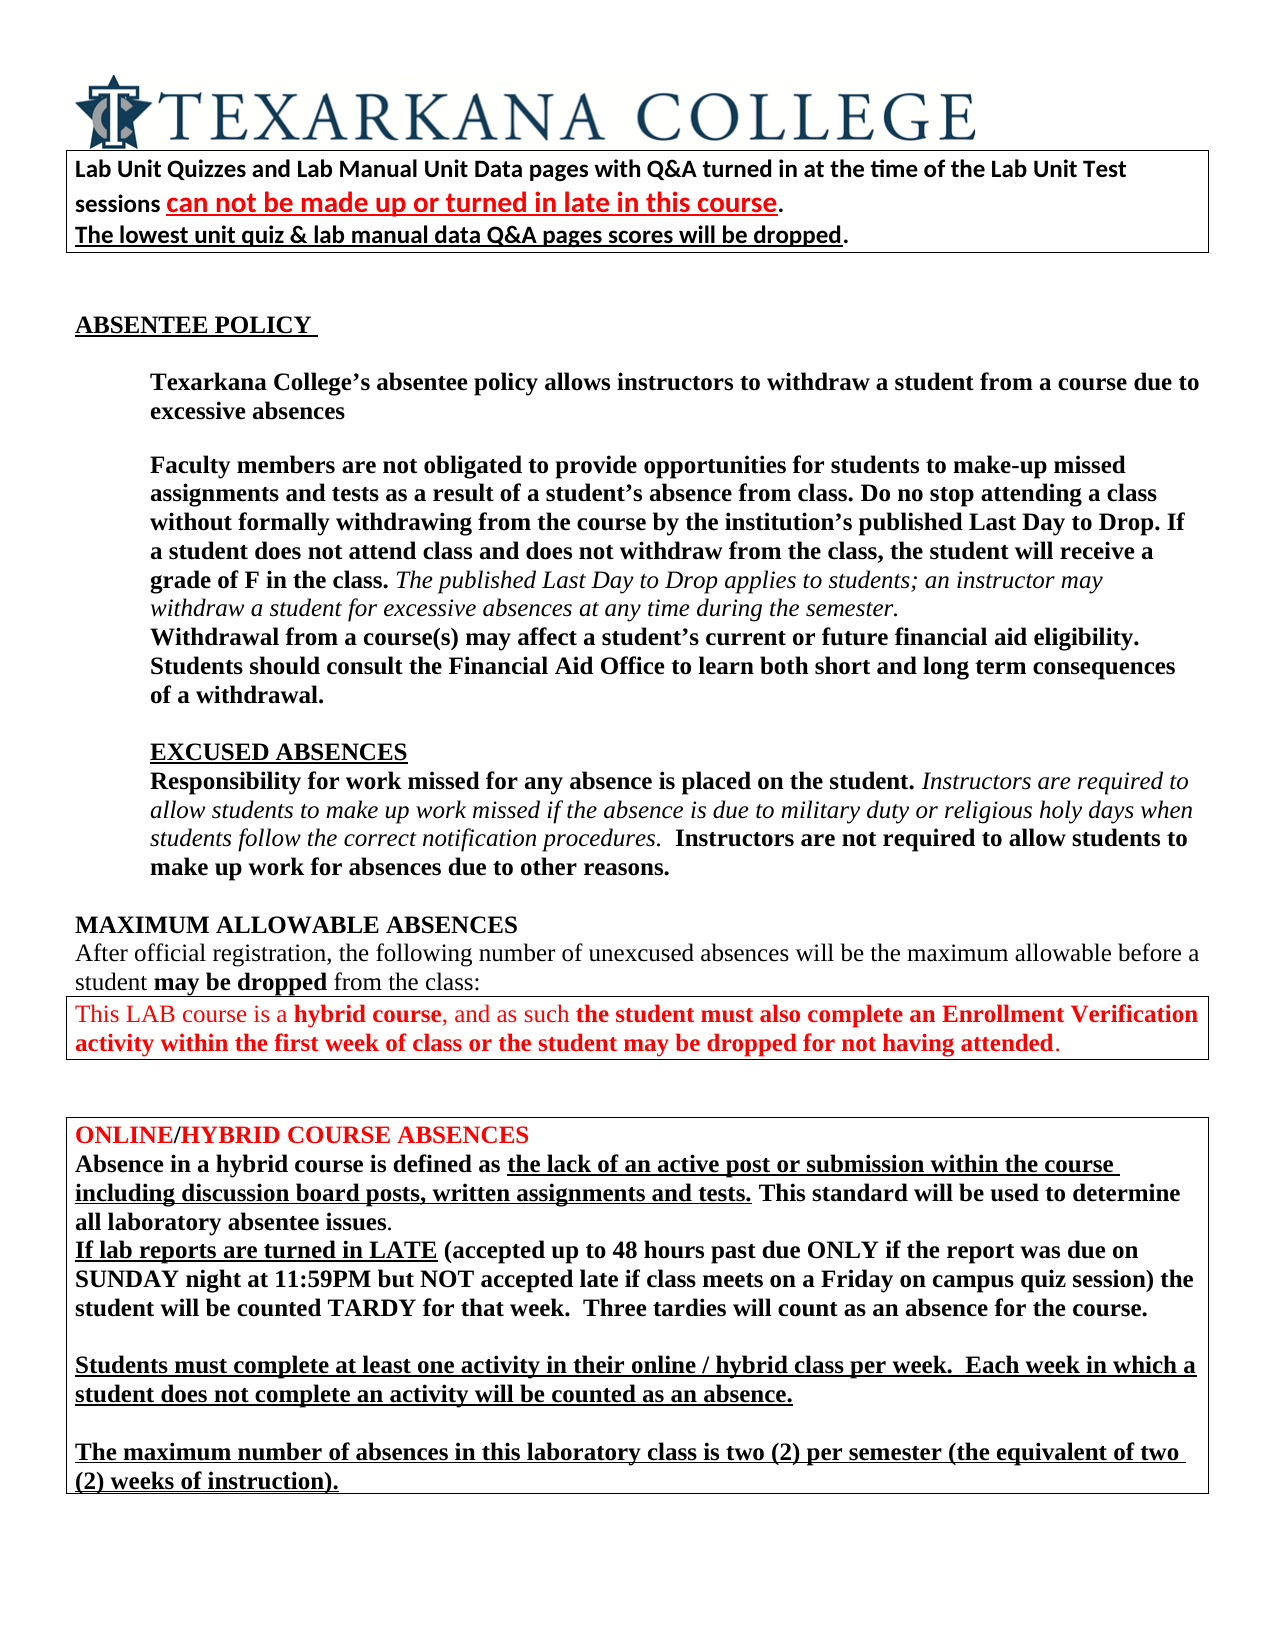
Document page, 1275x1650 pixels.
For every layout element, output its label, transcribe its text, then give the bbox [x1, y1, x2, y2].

text ABSENTEE POLICY [75, 310, 1200, 367]
text Withdrawal from a course(s) may affect a student’s current or future financial aid eligibility. Students should consult the Financial Aid Office to learn both short and long term consequences of a withdrawal. [150, 622, 1200, 708]
text If lab reports are turned in LATE (accepted up to 48 hours past due ONLY if the report was due on SUNDAY night at 11:59PM but NOT accepted late if class meets on a Friday on campus quiz session) the student will be counted TARDY for that week. Three tardies will count as an absence for the course. [75, 1235, 1200, 1322]
text The lowest unit quiz & lab manual data Q&A pages scores will be dropped. [67, 216, 1208, 252]
text Faculty members are not obligated to provide opportunities for students to make-up missed assignments and tests as a result of a student’s absence from class. Do no stop attending a class without formally withdrawing from the course by the institution’s published Last Day to Drop. If a student does not attend class and does not withdraw from the class, the student will receive a grade of F in the class. The published Last Day to Drop applies to students; an instructor may withdraw a student for excessive absences at any time during the semester. [150, 450, 1200, 622]
text MAXIMUM ALLOWABLE ABSENCES After official registration, the following number of unexcused absences will be the maximum allowable before a student may be dropped from the class: [75, 910, 1200, 996]
picture [75, 75, 976, 150]
text The maximum number of absences in this laboratory class is two (2) per semester (the equivalent of two (2) weeks of instruction). [67, 1434, 1208, 1493]
text Lab Unit Quizzes and Lab Manual Unit Data pages with Q&A turned in at the time of the Lab Unit Test sessions can not be made up or turned in late in this course. [67, 151, 1208, 216]
text Responsibility for work missed for any absence is placed on the student. Instructors are required to allow students to make up work missed if the absence is due to military duty or religious holy days when students follow the correct notification procedures. Instructors are not required to allow students to make up work for absences due to other reasons. [150, 766, 1200, 881]
text EXCUSED ABSENCES [75, 737, 1200, 766]
text Students must complete at least one activity in their online / hybrid class per week. Each week in which a student does not complete an activity will be counted as an absence. [75, 1350, 1200, 1408]
text This LAB course is a hybrid course, and as such the student must also complete an Enrollment Verification activity within the first week of class or the student may be dropped for not having attended. [67, 997, 1208, 1059]
text ONLINE/HYBRID COURSE ABSENCES Absence in a hybrid course is defined as the lack of an active post or submission within the course including discussion board posts, written assignments and tests. This standard will be used to determine all laboratory absentee issues. [67, 1118, 1208, 1235]
text Texarkana College’s absentee policy allows instructors to withdraw a student from a course due to excessive absences [150, 367, 1200, 425]
